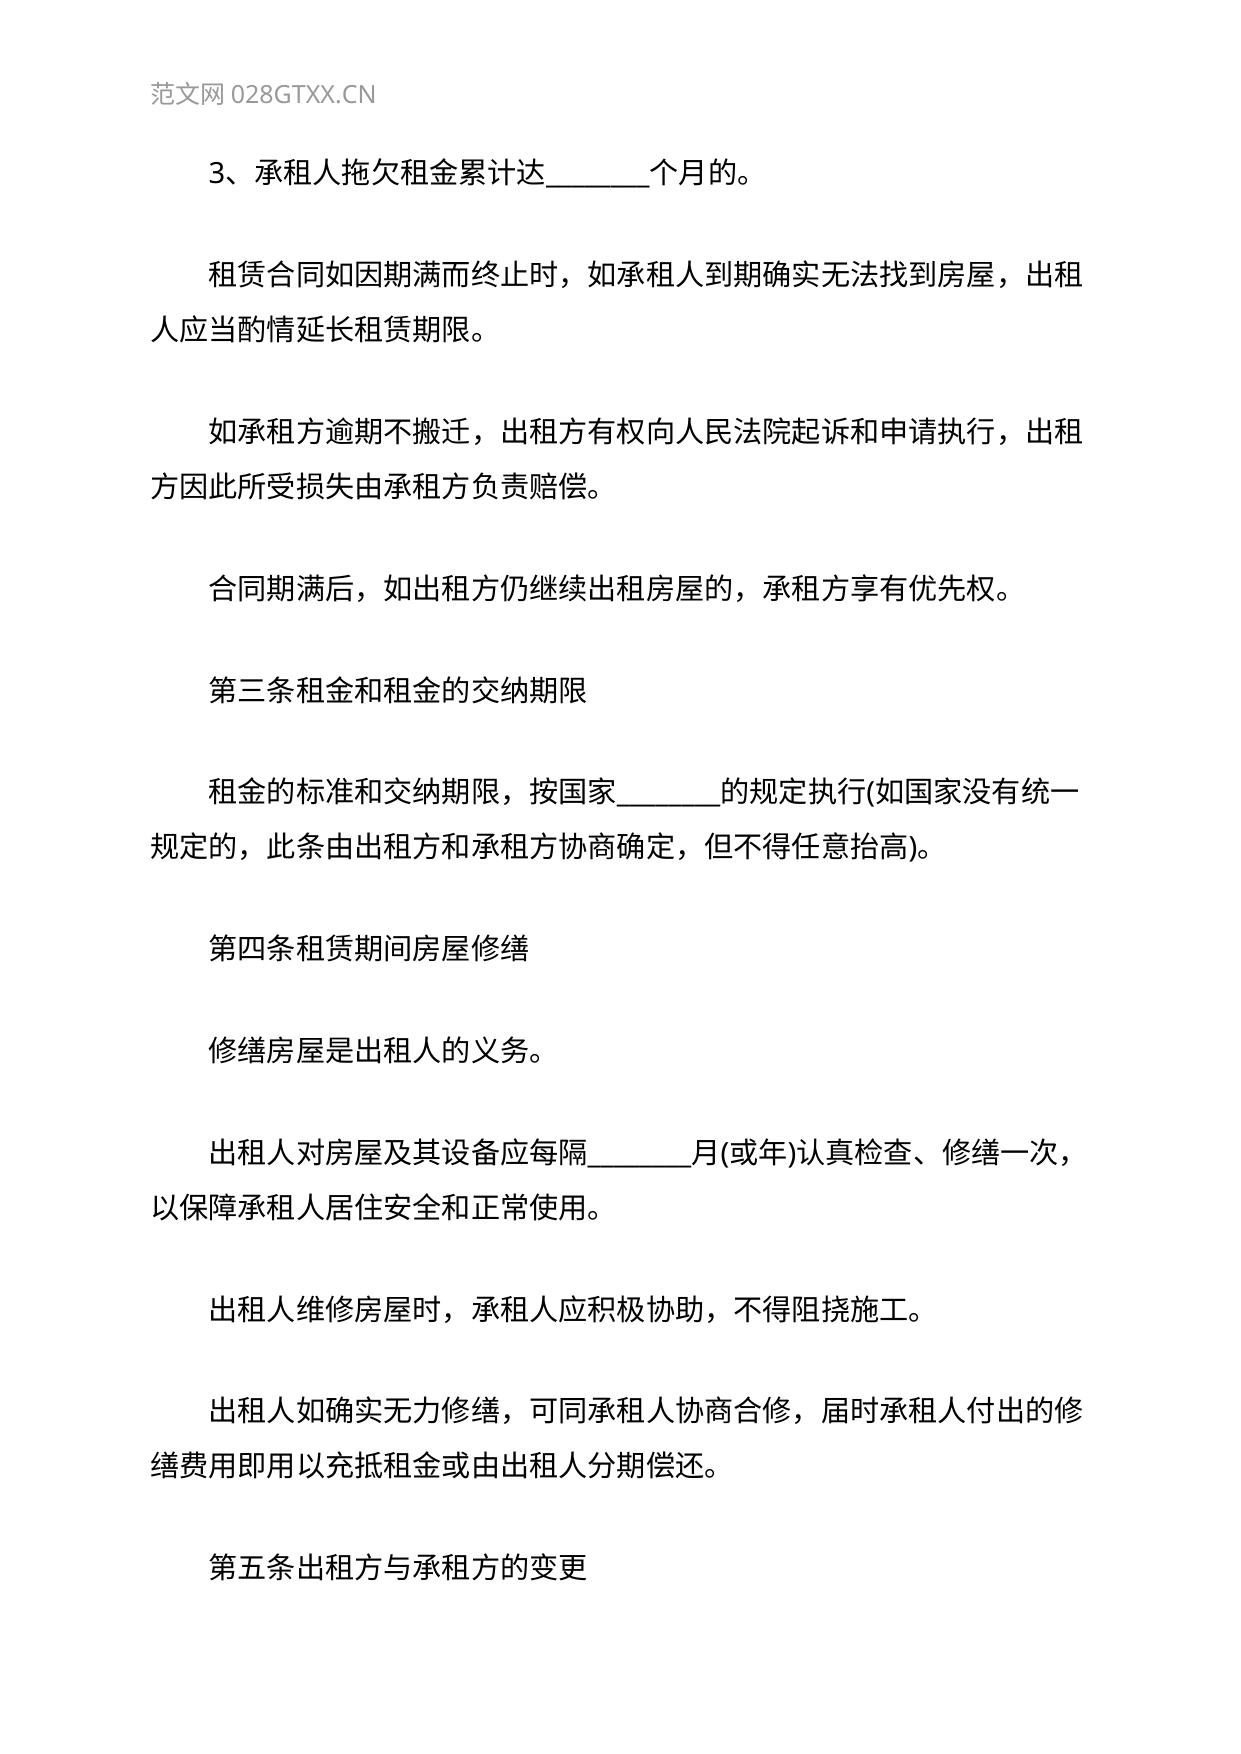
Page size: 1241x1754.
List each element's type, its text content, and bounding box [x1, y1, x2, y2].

text 出租人如确实无力修缮，可同承租人协商合修，届时承租人付出的修缮费用即用以充抵租金或由出租人分期偿还。 [150, 1388, 1090, 1485]
text 第三条租金和租金的交纳期限 [150, 667, 1090, 709]
text 租赁合同如因期满而终止时，如承租人到期确实无法找到房屋，出租人应当酌情延长租赁期限。 [150, 252, 1090, 349]
text 修缮房屋是出租人的义务。 [150, 1028, 1090, 1070]
text 如承租方逾期不搬迁，出租方有权向人民法院起诉和申请执行，出租方因此所受损失由承租方负责赔偿。 [150, 409, 1090, 506]
text 第四条租赁期间房屋修缮 [150, 926, 1090, 968]
text 租金的标准和交纳期限，按国家________的规定执行(如国家没有统一规定的，此条由出租方和承租方协商确定，但不得任意抬高)。 [150, 769, 1090, 866]
text 合同期满后，如出租方仍继续出租房屋的，承租方享有优先权。 [150, 565, 1090, 608]
text 第五条出租方与承租方的变更 [150, 1544, 1090, 1587]
text 出租人维修房屋时，承租人应积极协助，不得阻挠施工。 [150, 1286, 1090, 1328]
text 3、承租人拖欠租金累计达________个月的。 [150, 150, 1090, 192]
text 出租人对房屋及其设备应每隔________月(或年)认真检查、修缮一次，以保障承租人居住安全和正常使用。 [150, 1129, 1090, 1227]
